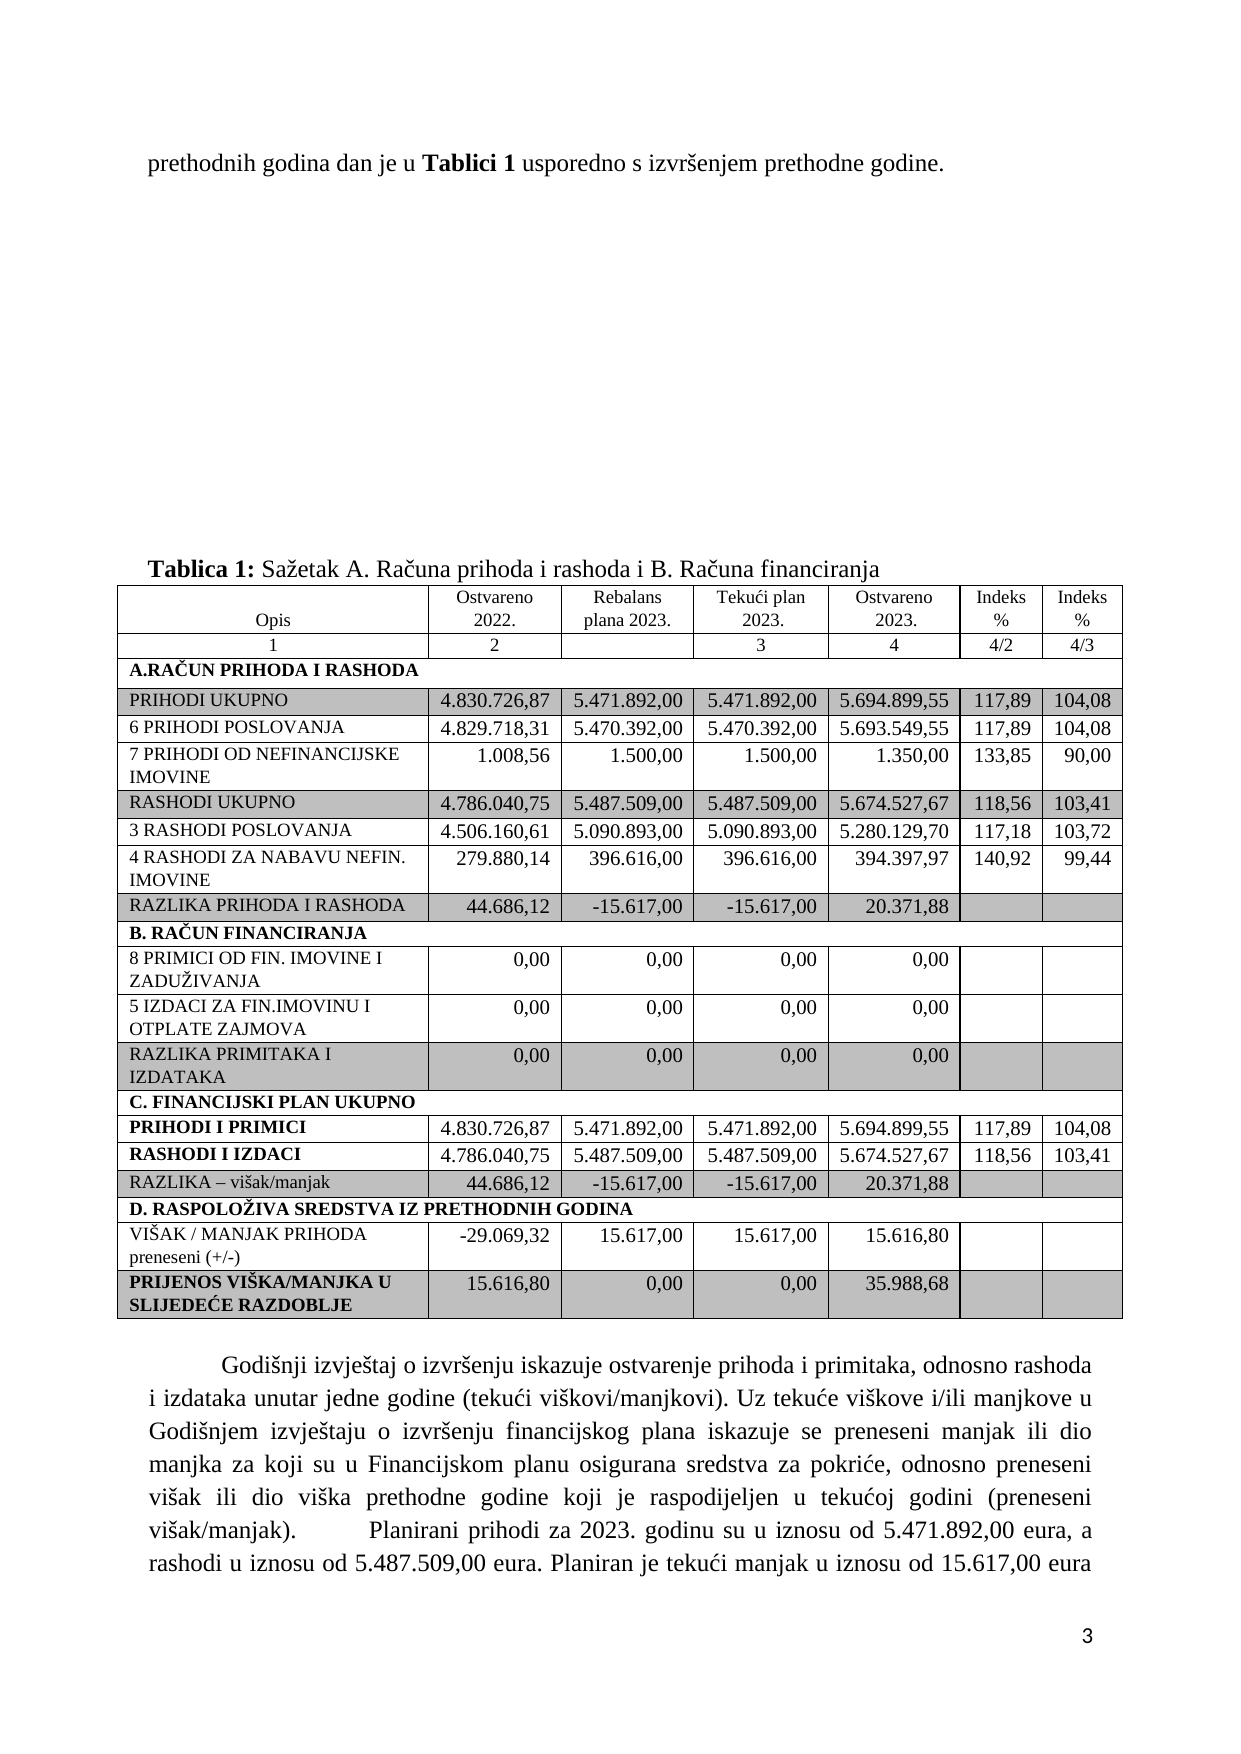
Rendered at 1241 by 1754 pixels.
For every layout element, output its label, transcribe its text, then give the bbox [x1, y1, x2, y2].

table_cell 117,89 [961, 689, 1042, 715]
table_cell 4.786.040,75 [429, 1143, 561, 1169]
table_cell 5.471.892,00 [694, 1116, 828, 1142]
table_cell 5.471.892,00 [694, 689, 828, 715]
table_cell 99,44 [1043, 846, 1122, 893]
table_cell 5.694.899,55 [829, 689, 959, 715]
table_cell [1043, 1171, 1122, 1197]
table_cell 4.786.040,75 [429, 791, 561, 818]
table_cell 5.694.899,55 [829, 1116, 959, 1142]
table_cell 6 PRIHODI POSLOVANJA [118, 716, 428, 742]
table_cell [1043, 894, 1122, 921]
table_cell 5.674.527,67 [829, 791, 959, 818]
table_cell 4 RASHODI ZA NABAVU NEFIN. IMOVINE [118, 846, 428, 893]
table_cell 140,92 [961, 846, 1042, 893]
table_cell 0,00 [829, 995, 959, 1042]
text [148, 1350, 1093, 1577]
table_cell 104,08 [1043, 716, 1122, 742]
table_cell [961, 1171, 1042, 1197]
table_cell [562, 634, 693, 658]
table_cell 2 [429, 634, 561, 658]
table_cell 8 PRIMICI OD FIN. IMOVINE I ZADUŽIVANJA [118, 947, 428, 994]
table_cell [961, 995, 1042, 1042]
table_cell 279.880,14 [429, 846, 561, 893]
table_cell 20.371,88 [829, 894, 959, 921]
table_cell C. FINANCIJSKI PLAN UKUPNO [118, 1091, 1122, 1115]
table_cell [1043, 1271, 1122, 1318]
table_cell 7 PRIHODI OD NEFINANCIJSKE IMOVINE [118, 743, 428, 790]
table_cell 5.471.892,00 [562, 1116, 693, 1142]
table_cell 394.397,97 [829, 846, 959, 893]
table_cell 103,41 [1043, 791, 1122, 818]
table_cell 5.090.893,00 [562, 819, 693, 845]
text prethodnih godina dan je u Tablici 1 usporedno s izvršenjem prethodne godine. [147, 148, 1093, 177]
table_cell [961, 1043, 1042, 1090]
table_cell [1043, 995, 1122, 1042]
table_header Indeks % [961, 586, 1042, 633]
table_cell A.RAČUN PRIHODA I RASHODA [118, 659, 1122, 687]
table_cell 1 [118, 634, 428, 658]
table_cell 1.500,00 [694, 743, 828, 790]
table_cell 4/3 [1043, 634, 1122, 658]
table_cell 5.674.527,67 [829, 1143, 959, 1169]
table_cell RASHODI I IZDACI [118, 1143, 428, 1169]
table_cell 3 [694, 634, 828, 658]
table_header Indeks % [1043, 586, 1122, 633]
table_cell 104,08 [1043, 689, 1122, 715]
table_header Ostvareno 2023. [829, 586, 959, 633]
table_cell 0,00 [829, 1043, 959, 1090]
table_cell 117,89 [961, 716, 1042, 742]
table_cell 5.487.509,00 [562, 791, 693, 818]
table_cell 44.686,12 [429, 1171, 561, 1197]
table_cell [961, 947, 1042, 994]
table_cell D. RASPOLOŽIVA SREDSTVA IZ PRETHODNIH GODINA [118, 1198, 1122, 1222]
table_cell 5.280.129,70 [829, 819, 959, 845]
table_cell 5.693.549,55 [829, 716, 959, 742]
table_cell RAZLIKA – višak/manjak [118, 1171, 428, 1197]
table_cell 15.617,00 [694, 1223, 828, 1270]
table_cell 4.830.726,87 [429, 1116, 561, 1142]
table_cell [961, 894, 1042, 921]
table_cell 4.830.726,87 [429, 689, 561, 715]
table_cell 0,00 [562, 1271, 693, 1318]
table_cell 4 [829, 634, 959, 658]
table_cell 0,00 [694, 1271, 828, 1318]
table_cell -15.617,00 [562, 1171, 693, 1197]
table_cell PRIHODI I PRIMICI [118, 1116, 428, 1142]
table_cell 118,56 [961, 1143, 1042, 1169]
table_cell 44.686,12 [429, 894, 561, 921]
table_cell -15.617,00 [694, 1171, 828, 1197]
table_cell 0,00 [694, 1043, 828, 1090]
table_header Opis [118, 586, 428, 633]
table_cell 103,72 [1043, 819, 1122, 845]
table_cell 0,00 [694, 947, 828, 994]
table_cell 0,00 [829, 947, 959, 994]
table_cell 1.008,56 [429, 743, 561, 790]
table_cell 90,00 [1043, 743, 1122, 790]
table_cell 15.616,80 [429, 1271, 561, 1318]
table_cell 0,00 [429, 995, 561, 1042]
table_cell -15.617,00 [694, 894, 828, 921]
table_cell 5.471.892,00 [562, 689, 693, 715]
table_cell [1043, 1223, 1122, 1270]
table_cell [961, 1223, 1042, 1270]
table_cell 15.616,80 [829, 1223, 959, 1270]
table_cell RASHODI UKUPNO [118, 791, 428, 818]
table_cell 0,00 [694, 995, 828, 1042]
table_cell RAZLIKA PRIMITAKA I IZDATAKA [118, 1043, 428, 1090]
table_cell 0,00 [562, 995, 693, 1042]
table_cell 5.470.392,00 [694, 716, 828, 742]
table_cell 5.090.893,00 [694, 819, 828, 845]
table_header Tekući plan 2023. [694, 586, 828, 633]
table_cell 4.829.718,31 [429, 716, 561, 742]
table_cell 396.616,00 [694, 846, 828, 893]
table_cell 117,89 [961, 1116, 1042, 1142]
table_header Ostvareno 2022. [429, 586, 561, 633]
table_cell 15.617,00 [562, 1223, 693, 1270]
table_header Rebalans plana 2023. [562, 586, 693, 633]
table_cell B. RAČUN FINANCIRANJA [118, 922, 1122, 946]
table_cell PRIJENOS VIŠKA/MANJKA U SLIJEDEĆE RAZDOBLJE [118, 1271, 428, 1318]
table_cell 133,85 [961, 743, 1042, 790]
table_cell 117,18 [961, 819, 1042, 845]
table_cell 4.506.160,61 [429, 819, 561, 845]
table_cell 3 RASHODI POSLOVANJA [118, 819, 428, 845]
table_cell 5 IZDACI ZA FIN.IMOVINU I OTPLATE ZAJMOVA [118, 995, 428, 1042]
table_cell 0,00 [562, 947, 693, 994]
table_cell 118,56 [961, 791, 1042, 818]
table_cell 103,41 [1043, 1143, 1122, 1169]
table_cell 1.350,00 [829, 743, 959, 790]
table_cell 104,08 [1043, 1116, 1122, 1142]
table_cell -15.617,00 [562, 894, 693, 921]
table_cell 396.616,00 [562, 846, 693, 893]
table_cell PRIHODI UKUPNO [118, 689, 428, 715]
table_cell 1.500,00 [562, 743, 693, 790]
table_cell [961, 1271, 1042, 1318]
table_cell VIŠAK / MANJAK PRIHODA preneseni (+/-) [118, 1223, 428, 1270]
table_cell -29.069,32 [429, 1223, 561, 1270]
table_cell 5.487.509,00 [694, 791, 828, 818]
table_cell [1043, 947, 1122, 994]
table_cell 20.371,88 [829, 1171, 959, 1197]
table_cell 5.470.392,00 [562, 716, 693, 742]
table_cell RAZLIKA PRIHODA I RASHODA [118, 894, 428, 921]
text Tablica 1: Sažetak A. Računa prihoda i rashoda i B. Računa financiranja [147, 554, 1093, 583]
table_cell 0,00 [429, 1043, 561, 1090]
table_cell 5.487.509,00 [694, 1143, 828, 1169]
table_cell 35.988,68 [829, 1271, 959, 1318]
table_cell 5.487.509,00 [562, 1143, 693, 1169]
table_cell 0,00 [562, 1043, 693, 1090]
table_cell 0,00 [429, 947, 561, 994]
table_cell 4/2 [961, 634, 1042, 658]
table_cell [1043, 1043, 1122, 1090]
